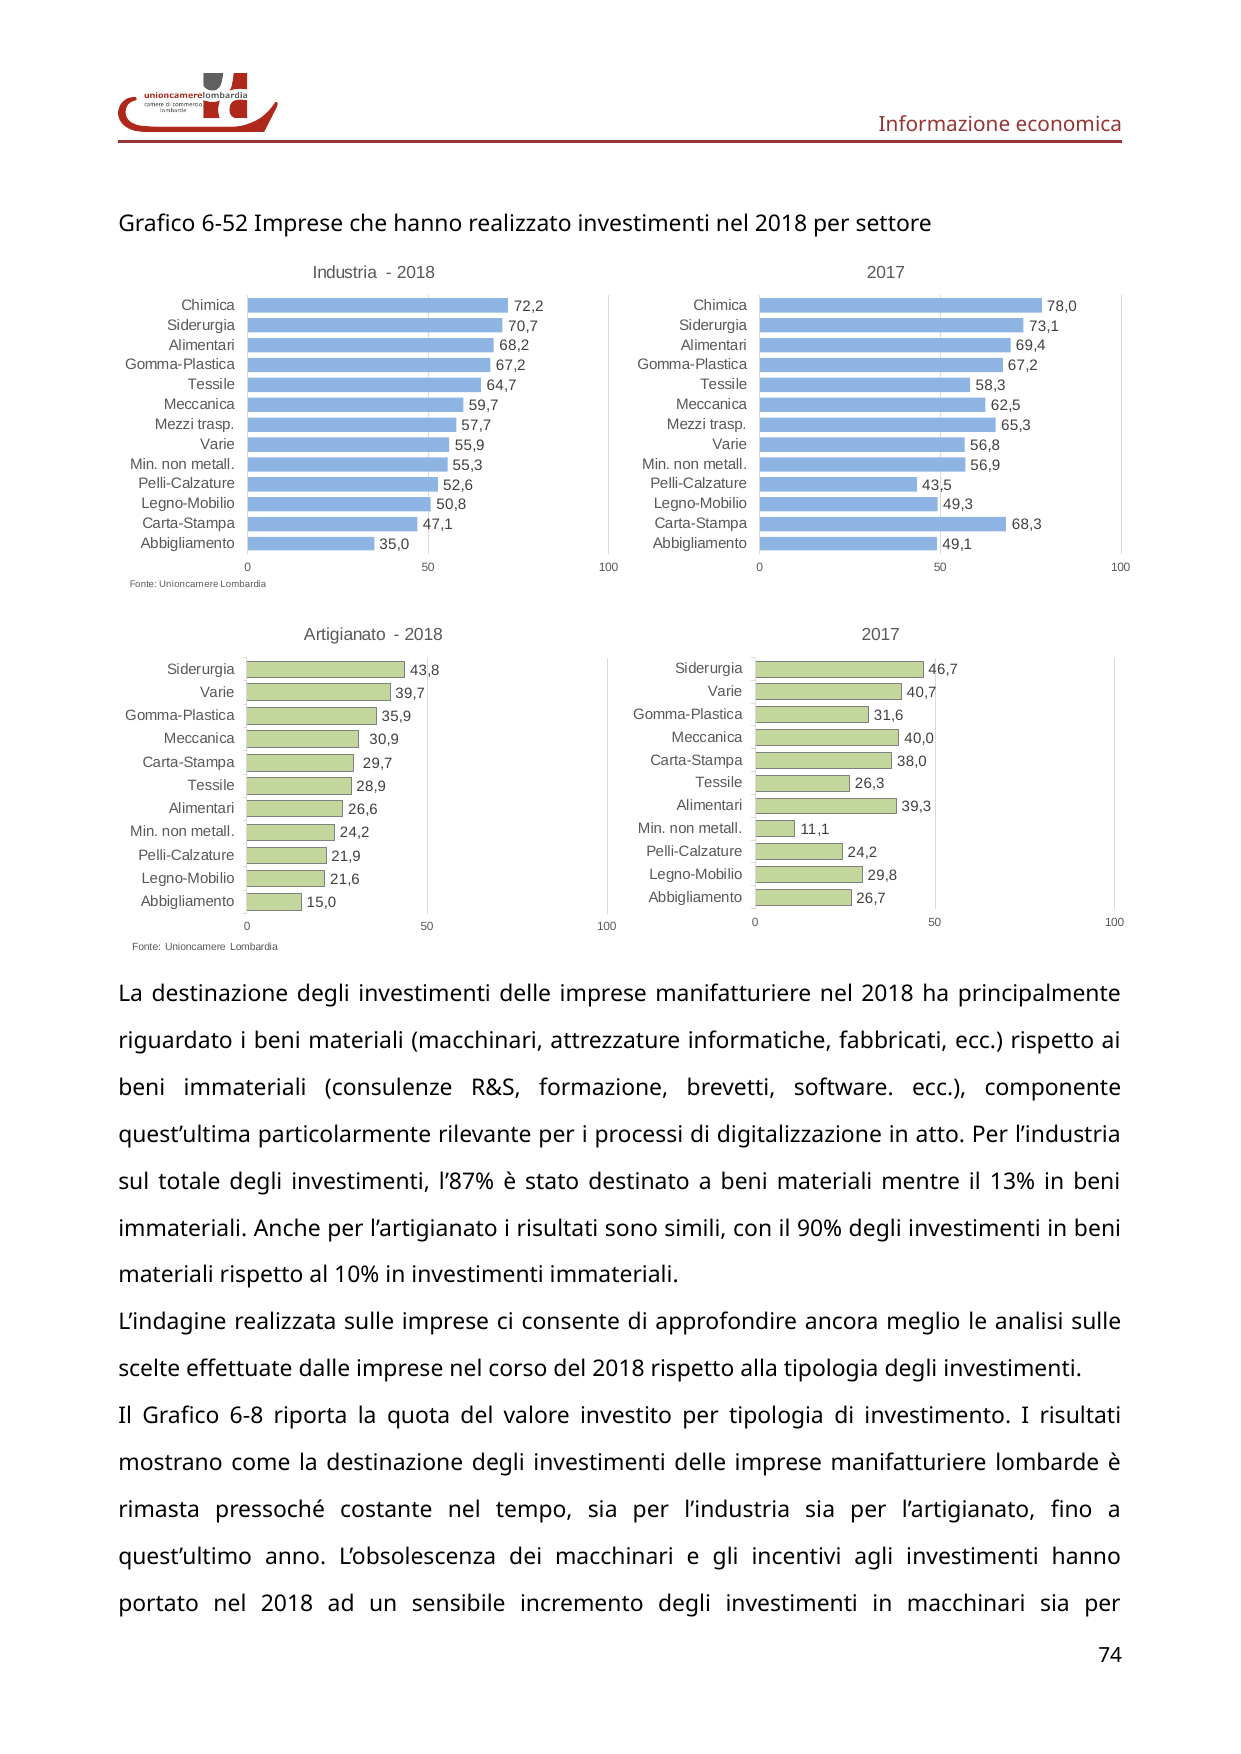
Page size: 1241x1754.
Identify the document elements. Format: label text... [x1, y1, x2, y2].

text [118, 1399, 1122, 1618]
text La destinazione degli investimenti delle imprese manifatturiere nel 2018 ha principalmente riguardato i beni materiali (macchinari, attrezzature informatiche, fabbricati, ecc.) rispetto ai beni immateriali (consulenze R&S, formazione, brevetti, software. ecc.), componente quest’ultima particolarmente rilevante per i processi di digitalizzazione in atto. Per l’industria sul totale degli investimenti, l’87% è stato destinato a beni materiali mentre il 13% in beni immateriali. Anche per l’artigianato i risultati sono simili, con il 90% degli investimenti in beni materiali rispetto al 10% in investimenti immateriali. [118, 977, 1122, 1289]
text L’indagine realizzata sulle imprese ci consente di approfondire ancora meglio le analisi sulle scelte effettuate dalle imprese nel corso del 2018 rispetto alla tipologia degli investimenti. [118, 1305, 1122, 1383]
picture [118, 73, 278, 132]
